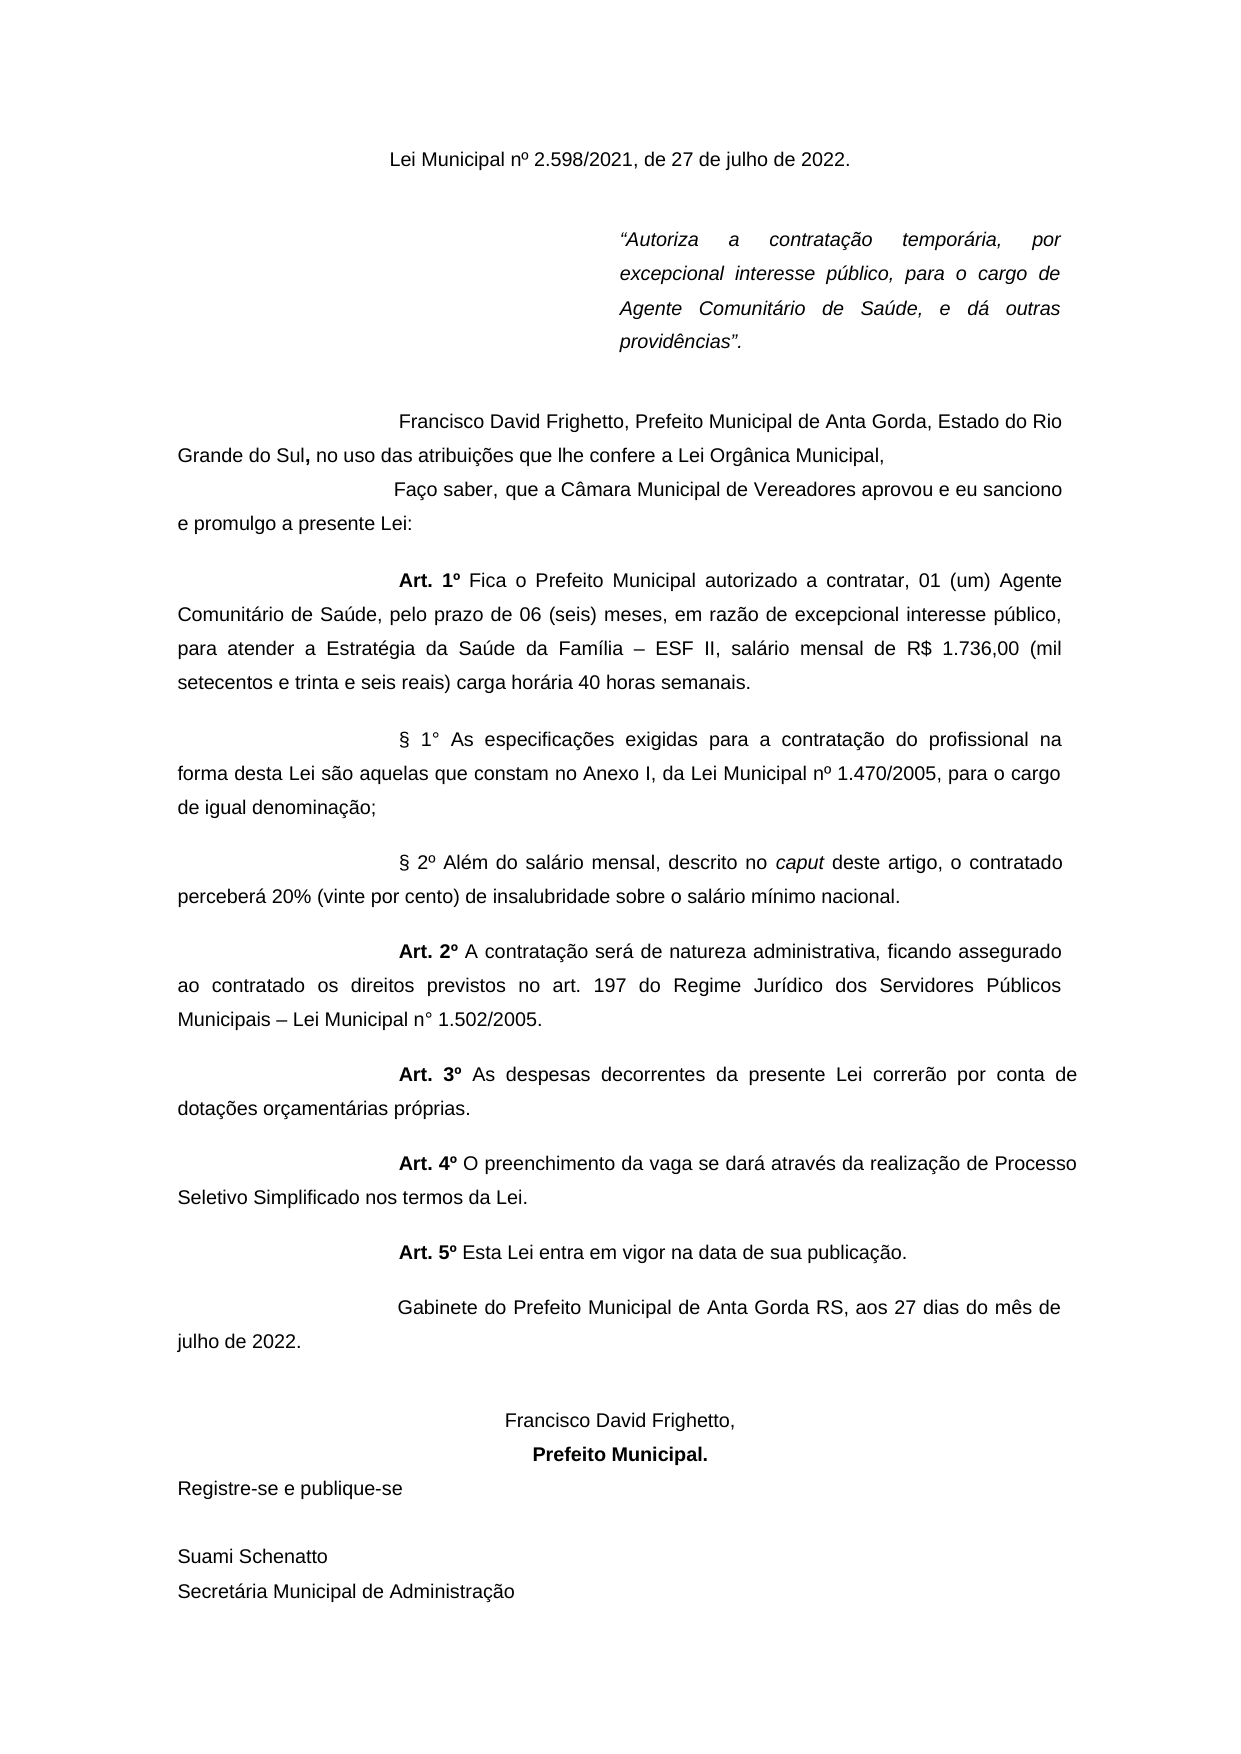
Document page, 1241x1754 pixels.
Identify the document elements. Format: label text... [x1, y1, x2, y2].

text Registre-se e publique-se [177, 1477, 1063, 1500]
text Prefeito Municipal. [177, 1443, 1063, 1466]
text Secretária Municipal de Administração [177, 1579, 1063, 1602]
text Francisco David Frighetto, Prefeito Municipal de Anta Gorda, Estado do Rio Grande do Sul, no uso das atribuições que lhe confere a Lei Orgânica Municipal, [177, 410, 1063, 467]
text Francisco David Frighetto, [177, 1409, 1063, 1432]
text “Autoriza a contratação temporária, por excepcional interesse público, para o cargo de Agente Comunitário de Saúde, e dá outras providências”. [619, 228, 1063, 353]
text § 1° As especificações exigidas para a contratação do profissional na forma desta Lei são aquelas que constam no Anexo I, da Lei Municipal nº 1.470/2005, para o cargo de igual denominação; [177, 728, 1063, 819]
text Suami Schenatto [177, 1545, 1063, 1568]
text Lei Municipal nº 2.598/2021, de 27 de julho de 2022. [177, 148, 1063, 170]
text Art. 1º Fica o Prefeito Municipal autorizado a contratar, 01 (um) Agente Comunitário de Saúde, pelo prazo de 06 (seis) meses, em razão de excepcional interesse público, para atender a Estratégia da Saúde da Família – ESF II, salário mensal de R$ 1.736,00 (mil setecentos e trinta e seis reais) carga horária 40 horas semanais. [177, 569, 1063, 694]
text Art. 2º A contratação será de natureza administrativa, ficando assegurado ao contratado os direitos previstos no art. 197 do Regime Jurídico dos Servidores Públicos Municipais – Lei Municipal n° 1.502/2005. [177, 940, 1063, 1031]
text § 2º Além do salário mensal, descrito no caput deste artigo, o contratado perceberá 20% (vinte por cento) de insalubridade sobre o salário mínimo nacional. [177, 851, 1063, 908]
text Art. 3º As despesas decorrentes da presente Lei correrão por conta de dotações orçamentárias próprias. [177, 1063, 1078, 1119]
text Art. 5º Esta Lei entra em vigor na data de sua publicação. [177, 1241, 1078, 1263]
text Faço saber, que a Câmara Municipal de Vereadores aprovou e eu sanciono e promulgo a presente Lei: [177, 478, 1063, 535]
text Art. 4º O preenchimento da vaga se dará através da realização de Processo Seletivo Simplificado nos termos da Lei. [177, 1152, 1078, 1208]
text Gabinete do Prefeito Municipal de Anta Gorda RS, aos 27 dias do mês de julho de 2022. [177, 1296, 1063, 1352]
